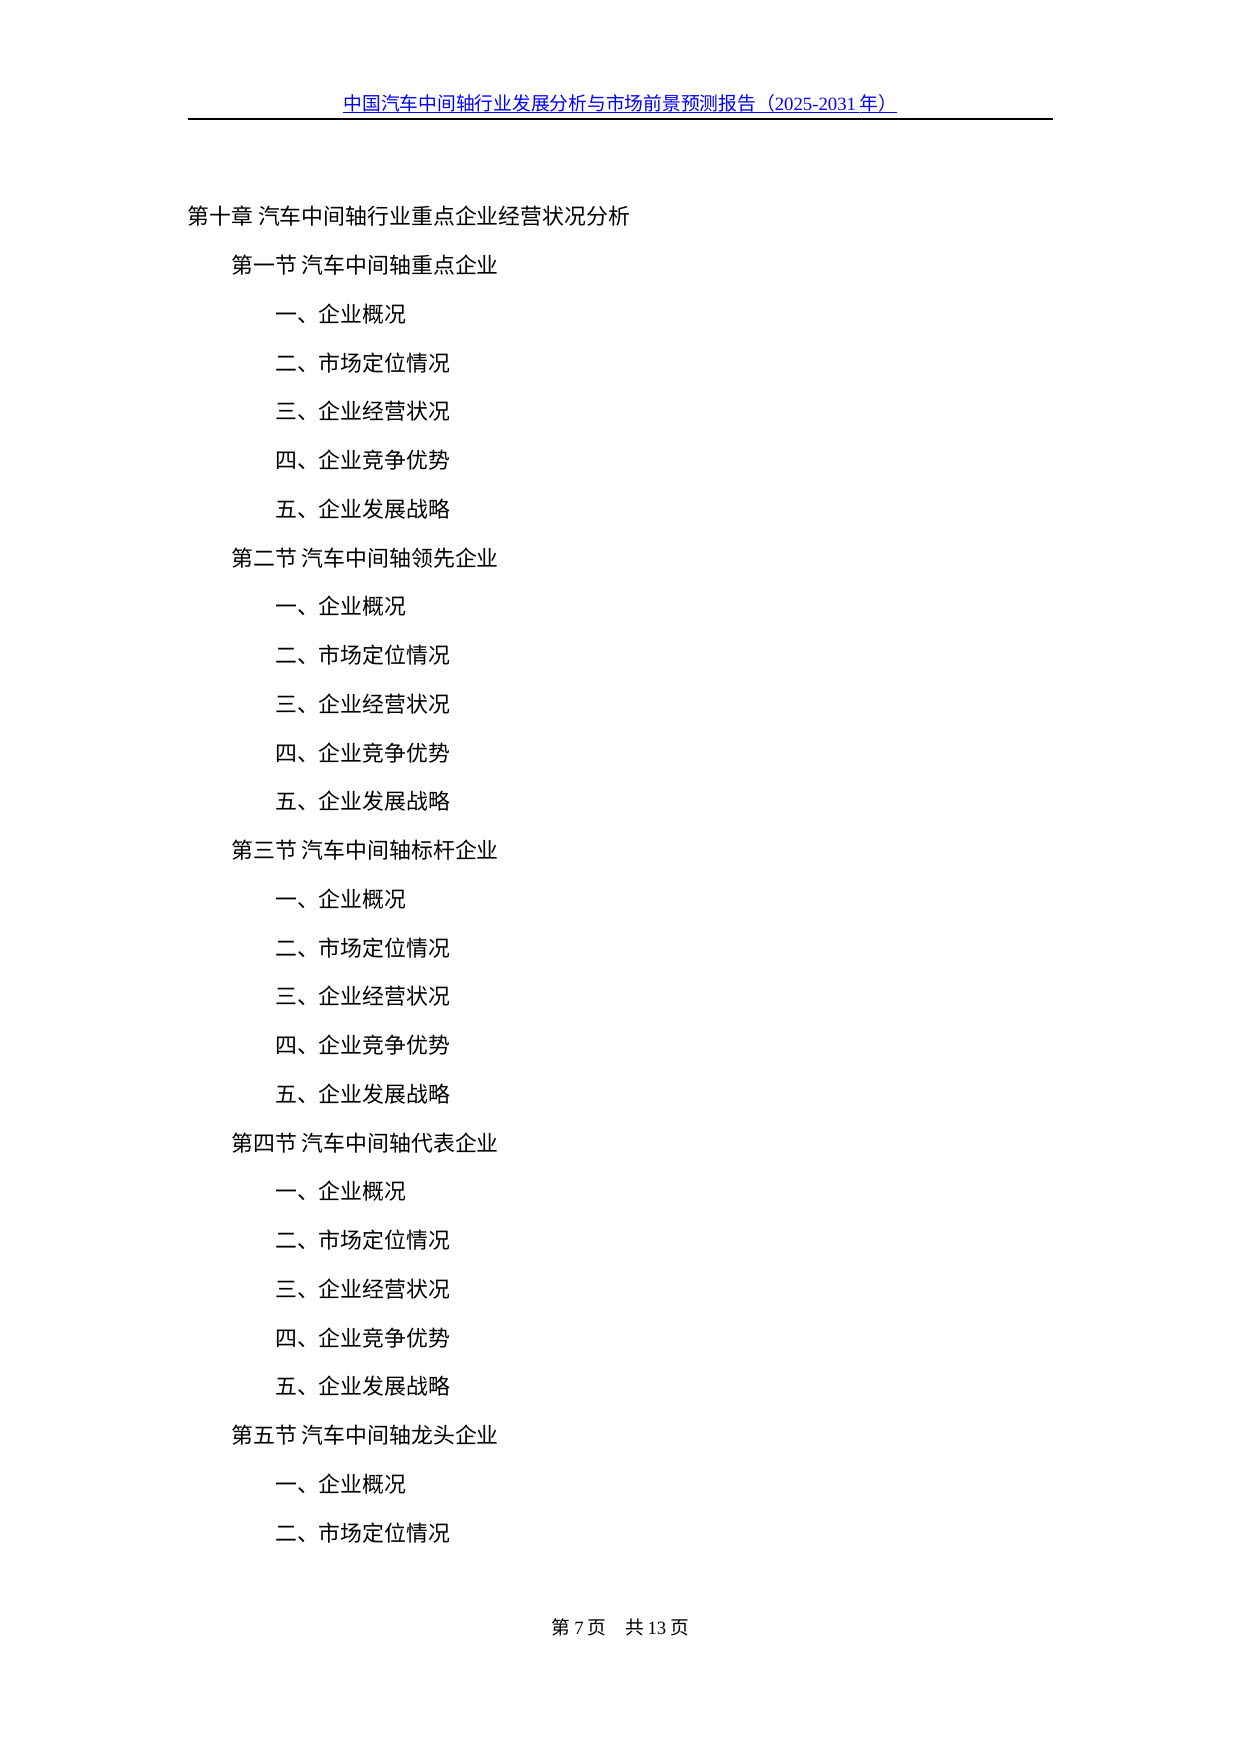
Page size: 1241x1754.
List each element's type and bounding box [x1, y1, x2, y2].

text [187, 150, 1053, 1548]
